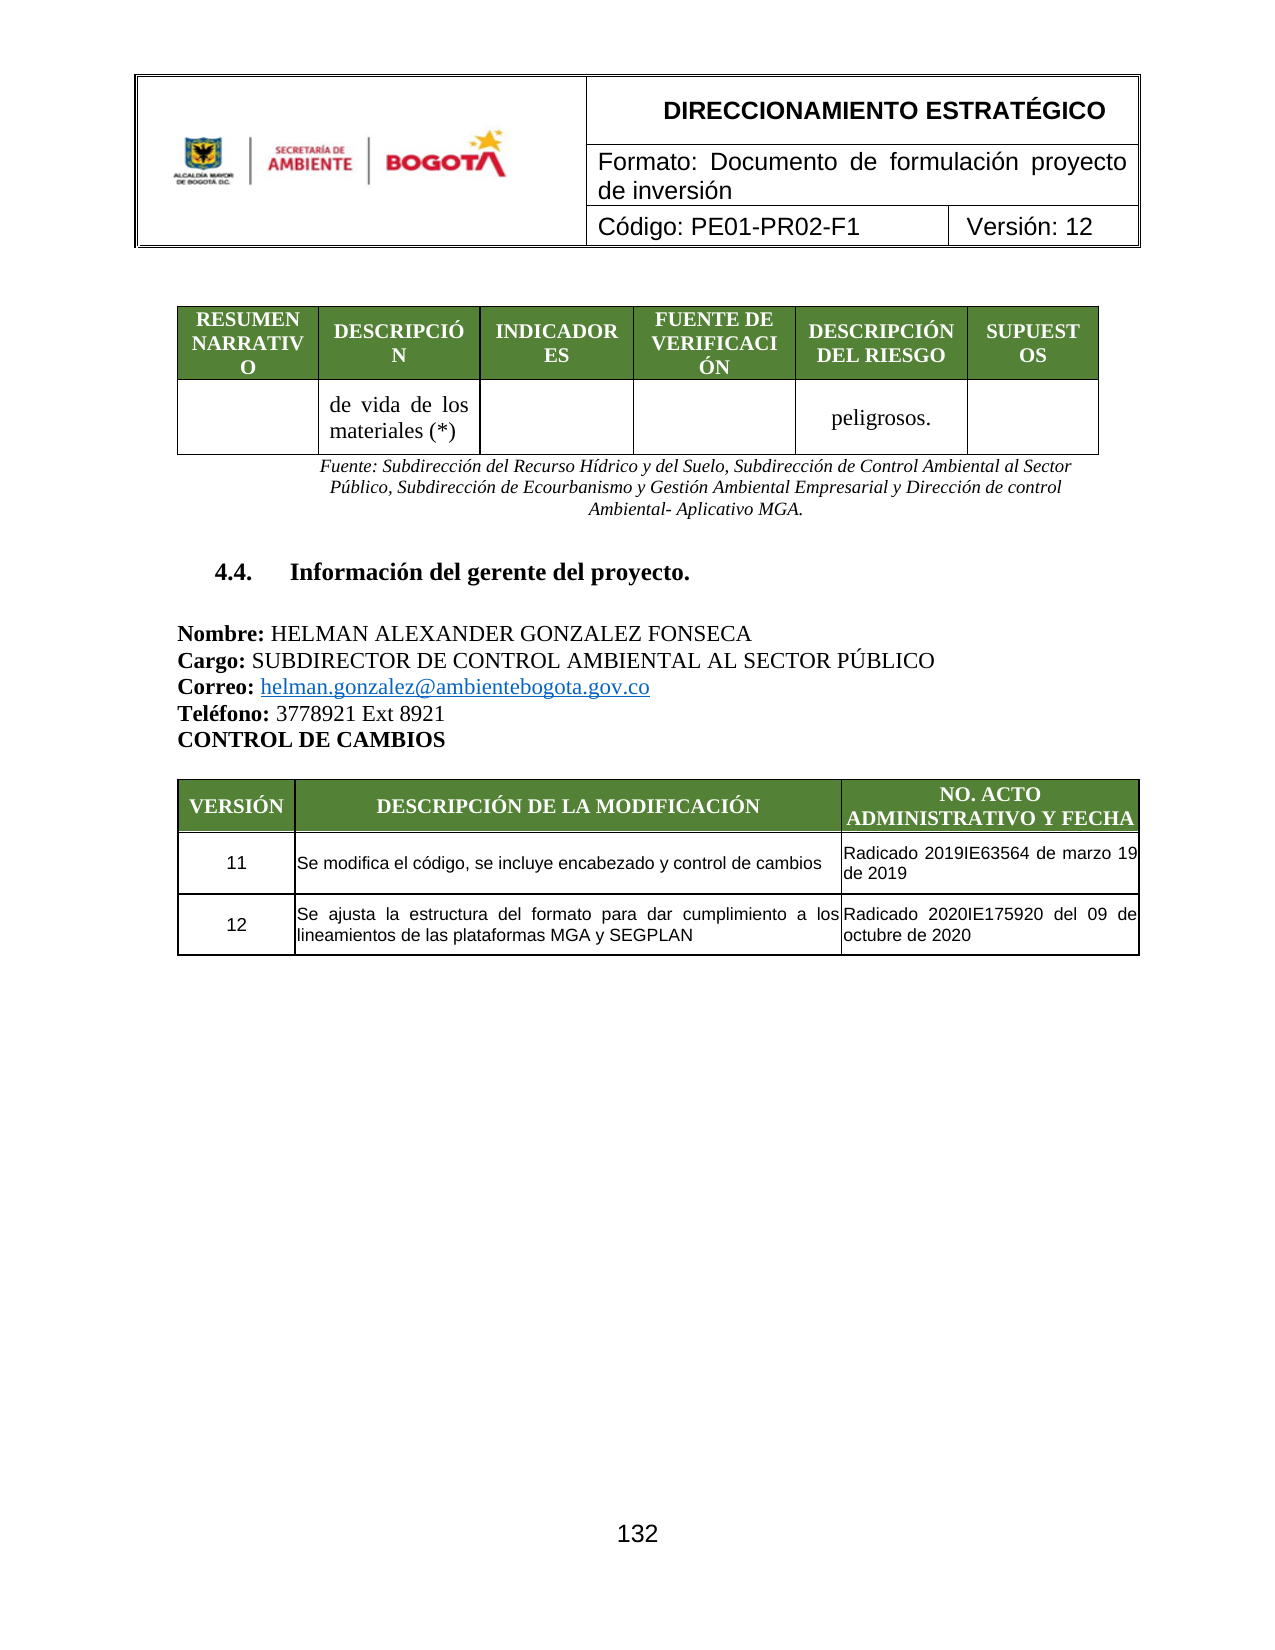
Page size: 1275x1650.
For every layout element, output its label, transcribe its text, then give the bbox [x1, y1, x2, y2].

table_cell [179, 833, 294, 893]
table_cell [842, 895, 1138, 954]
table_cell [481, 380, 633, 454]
text Correo: helman.gonzalez@ambientebogota.gov.co [177, 673, 1098, 699]
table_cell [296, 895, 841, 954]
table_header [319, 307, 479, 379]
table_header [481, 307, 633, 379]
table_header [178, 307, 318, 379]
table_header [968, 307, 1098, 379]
picture [147, 102, 538, 219]
text Cargo: SUBDIRECTOR DE CONTROL AMBIENTAL AL SECTOR PÚBLICO [177, 647, 1098, 673]
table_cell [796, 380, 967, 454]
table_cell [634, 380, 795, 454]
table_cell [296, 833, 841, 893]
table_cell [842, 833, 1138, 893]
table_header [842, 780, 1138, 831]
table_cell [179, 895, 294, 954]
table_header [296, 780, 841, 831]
text CONTROL DE CAMBIOS [177, 726, 1098, 752]
text Fuente: Subdirección del Recurso Hídrico y del Suelo, Subdirección de Control Ambiental al Sector Público, Subdirección de Ecourbanismo y Gestión Ambiental Empresarial y Dirección de control Ambiental- Aplicativo MGA. [296, 455, 1098, 519]
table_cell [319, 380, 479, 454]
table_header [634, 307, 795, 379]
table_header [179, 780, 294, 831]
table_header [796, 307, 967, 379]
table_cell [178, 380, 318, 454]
text Teléfono: 3778921 Ext 8921 [177, 699, 1098, 726]
text Nombre: HELMAN ALEXANDER GONZALEZ FONSECA [177, 621, 1098, 647]
subtitle Información del gerente del proyecto. [214, 557, 1098, 586]
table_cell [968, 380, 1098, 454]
